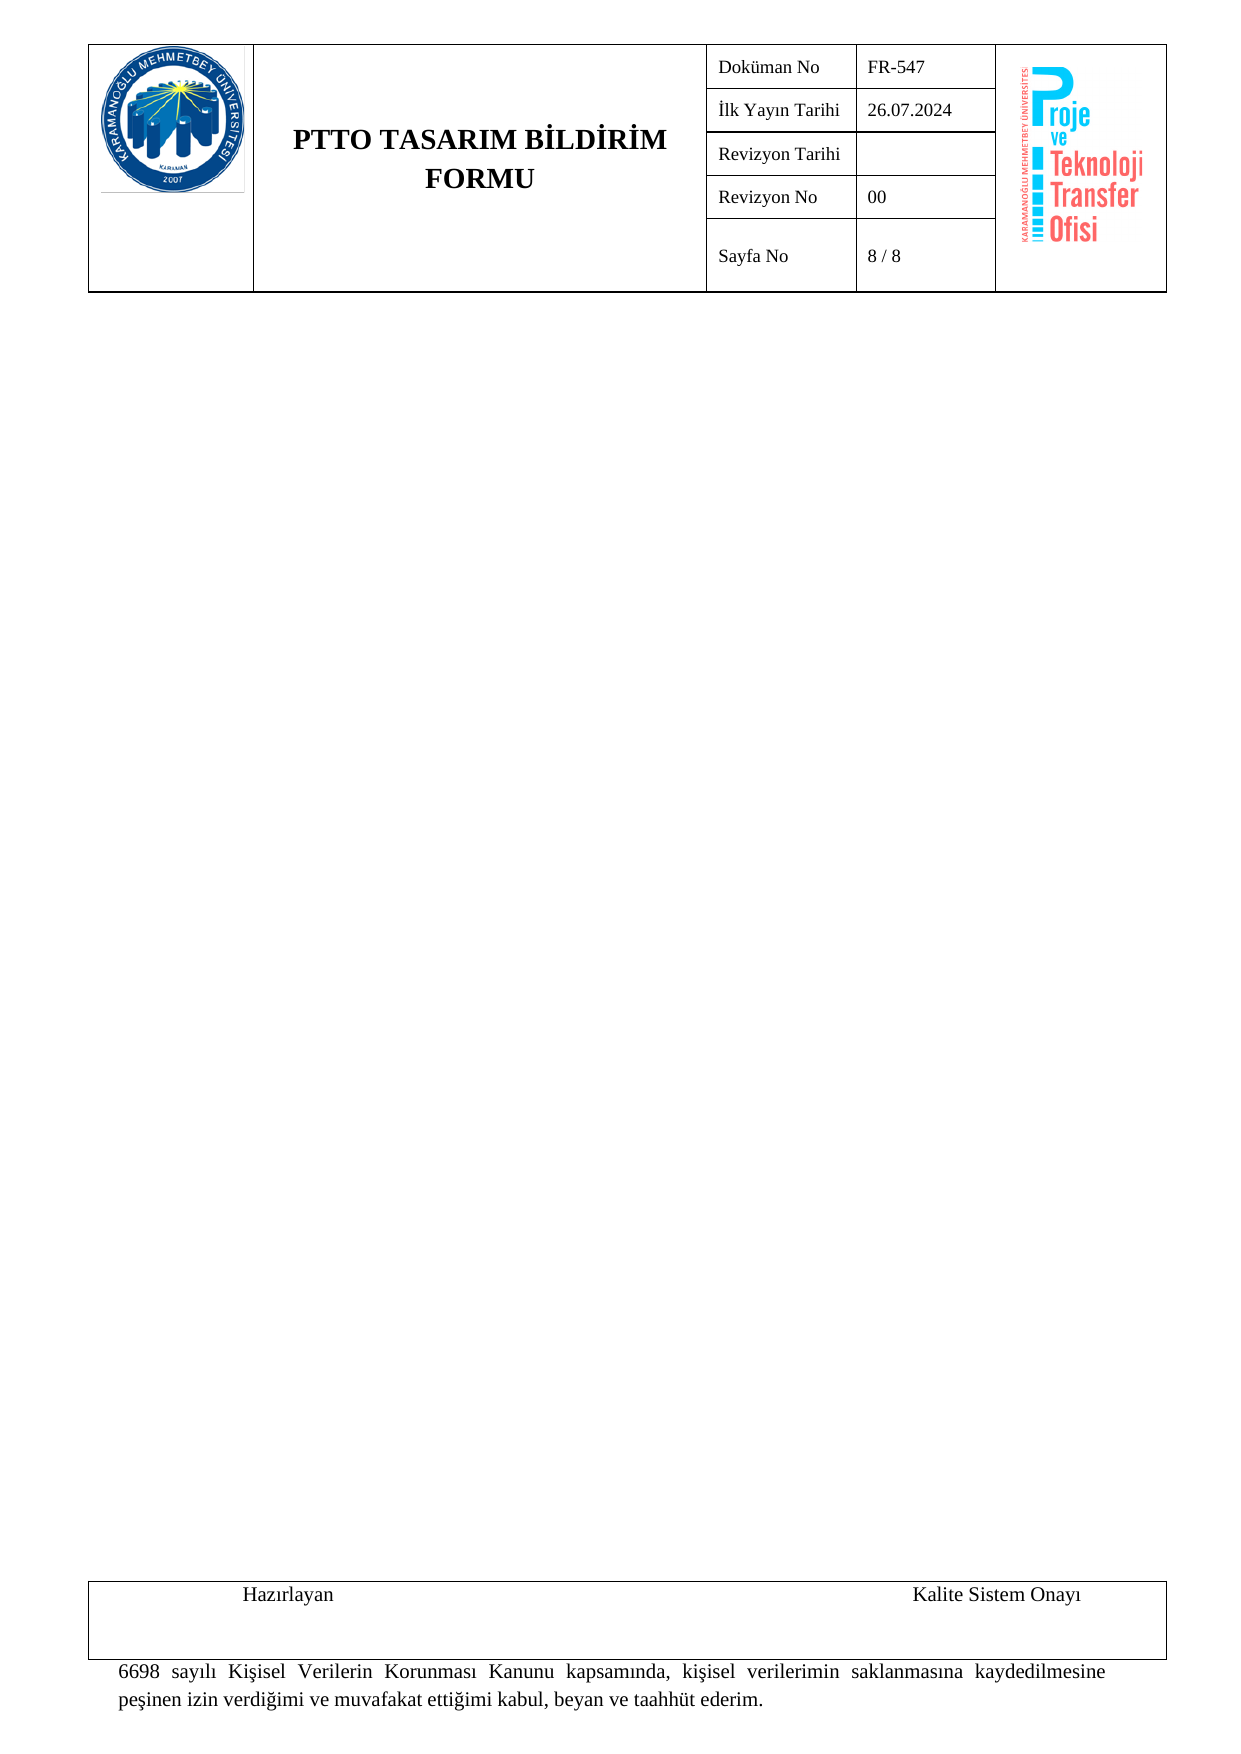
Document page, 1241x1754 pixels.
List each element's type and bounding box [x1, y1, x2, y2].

picture [1020, 67, 1143, 242]
picture [100, 45, 245, 193]
